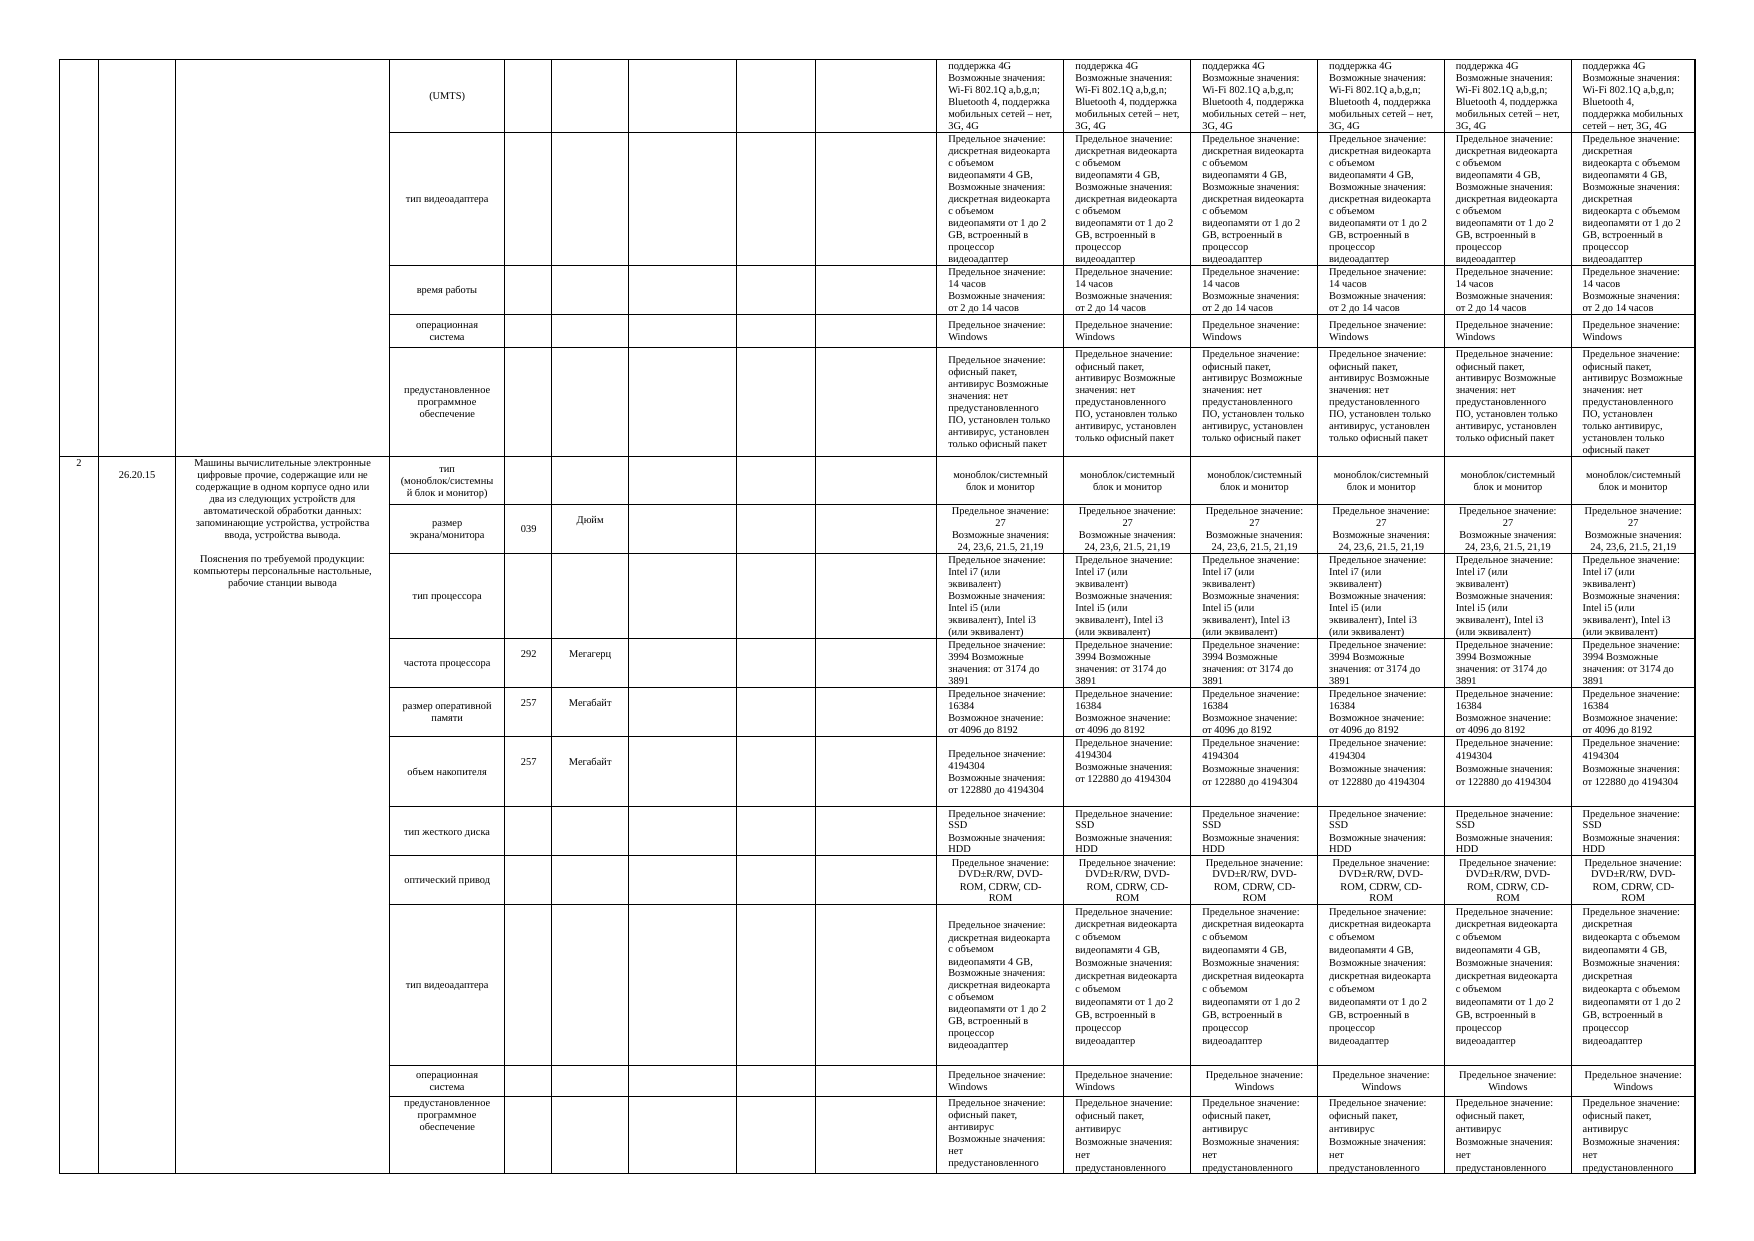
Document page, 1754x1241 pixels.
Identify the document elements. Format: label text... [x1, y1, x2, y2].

table_cell [737, 1097, 815, 1173]
table_cell [629, 554, 736, 638]
table_cell моноблок/системный блок и монитор [1191, 457, 1317, 504]
table_cell [505, 315, 551, 347]
table_cell объем накопителя [390, 737, 504, 806]
table_cell Мегабайт [552, 737, 628, 806]
table_cell [505, 554, 551, 638]
table_cell Предельное значение: 4194304 Возможные значения: от 122880 до 4194304 [1318, 737, 1444, 806]
table_cell [629, 133, 736, 265]
table_cell Предельное значение: 4194304 Возможные значения: от 122880 до 4194304 [937, 737, 1063, 806]
table_cell моноблок/системный блок и монитор [1064, 457, 1190, 504]
table_cell [629, 505, 736, 553]
table_cell [552, 315, 628, 347]
table_cell [552, 554, 628, 638]
table_cell [737, 133, 815, 265]
table_cell [737, 60, 815, 132]
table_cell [1064, 60, 1190, 132]
table_cell [737, 348, 815, 456]
table_cell Предельное значение: Windows [1572, 315, 1694, 347]
table_cell Предельное значение: 14 часов Возможные значения: от 2 до 14 часов [1064, 266, 1190, 314]
table_cell [629, 807, 736, 855]
table_cell Предельное значение: 16384 Возможное значение: от 4096 до 8192 [1572, 688, 1694, 736]
table_cell Предельное значение: 16384 Возможное значение: от 4096 до 8192 [937, 688, 1063, 736]
table_cell Предельное значение: DVD±R/RW, DVD-ROM, CDRW, CD-ROM [937, 856, 1063, 904]
table_cell Предельное значение: Intel i7 (или эквивалент) Возможные значения: Intel i5 (или эквивалент), Intel i3 (или эквивалент) [937, 554, 1063, 638]
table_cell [1191, 1097, 1317, 1173]
table_cell моноблок/системный блок и монитор [937, 457, 1063, 504]
table_cell [505, 457, 551, 504]
table_cell Предельное значение: Windows [1445, 315, 1571, 347]
table_cell Предельное значение: SSD Возможные значения: HDD [1318, 807, 1444, 855]
table_cell Предельное значение: DVD±R/RW, DVD-ROM, CDRW, CD-ROM [1572, 856, 1694, 904]
table_cell моноблок/системный блок и монитор [1318, 457, 1444, 504]
table_cell тип процессора [390, 554, 504, 638]
table_cell Предельное значение: SSD Возможные значения: HDD [1445, 807, 1571, 855]
table_cell [505, 856, 551, 904]
table_cell Предельное значение: 3994 Возможные значения: от 3174 до 3891 [1572, 639, 1694, 687]
table_cell [816, 1066, 936, 1096]
table_cell [816, 457, 936, 504]
table_cell Предельное значение: SSD Возможные значения: HDD [1572, 807, 1694, 855]
table_cell [629, 60, 736, 132]
table_cell Предельное значение: DVD±R/RW, DVD-ROM, CDRW, CD-ROM [1318, 856, 1444, 904]
table_cell [737, 266, 815, 314]
table_cell Предельное значение: дискретная видеокарта с объемом видеопамяти 4 GB, Возможные значения: дискретная видеокарта с объемом видеопамяти от 1 до 2 GB, встроенный в процессор видеоадаптер [1572, 133, 1694, 265]
table_cell тип видеоадаптера [390, 905, 504, 1065]
table_cell Предельное значение: Windows [937, 1066, 1063, 1096]
table_cell [737, 315, 815, 347]
table_cell [552, 133, 628, 265]
table_cell [552, 60, 628, 132]
table_cell Предельное значение: дискретная видеокарта с объемом видеопамяти 4 GB, Возможные значения: дискретная видеокарта с объемом видеопамяти от 1 до 2 GB, встроенный в процессор видеоадаптер [1445, 133, 1571, 265]
table_cell Предельное значение: Windows [1318, 315, 1444, 347]
table_cell Предельное значение: 27 Возможные значения: 24, 23,6, 21.5, 21,19 [1445, 505, 1571, 553]
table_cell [1572, 1097, 1694, 1173]
table_cell [552, 457, 628, 504]
table_cell [816, 688, 936, 736]
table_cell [1572, 60, 1694, 132]
table_cell [737, 554, 815, 638]
table_cell [505, 905, 551, 1065]
table_cell [737, 807, 815, 855]
table_cell Предельное значение: 3994 Возможные значения: от 3174 до 3891 [937, 639, 1063, 687]
table_cell Предельное значение: 4194304 Возможные значения: от 122880 до 4194304 [1572, 737, 1694, 806]
table_cell Предельное значение: 14 часов Возможные значения: от 2 до 14 часов [937, 266, 1063, 314]
table_cell Предельное значение: дискретная видеокарта с объемом видеопамяти 4 GB, Возможные значения: дискретная видеокарта с объемом видеопамяти от 1 до 2 GB, встроенный в процессор видеоадаптер [1064, 133, 1190, 265]
table_cell [629, 688, 736, 736]
table_cell моноблок/системный блок и монитор [1572, 457, 1694, 504]
table_cell Предельное значение: 3994 Возможные значения: от 3174 до 3891 [1064, 639, 1190, 687]
table_cell [816, 856, 936, 904]
table_cell [816, 133, 936, 265]
table_cell тип (моноблок/системный блок и монитор) [390, 457, 504, 504]
table_cell Предельное значение: дискретная видеокарта с объемом видеопамяти 4 GB, Возможные значения: дискретная видеокарта с объемом видеопамяти от 1 до 2 GB, встроенный в процессор видеоадаптер [1064, 905, 1190, 1065]
table_cell [816, 905, 936, 1065]
table_cell [737, 457, 815, 504]
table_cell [937, 60, 1063, 132]
table_cell Предельное значение: дискретная видеокарта с объемом видеопамяти 4 GB, Возможные значения: дискретная видеокарта с объемом видеопамяти от 1 до 2 GB, встроенный в процессор видеоадаптер [937, 905, 1063, 1065]
table_cell Предельное значение: Intel i7 (или эквивалент) Возможные значения: Intel i5 (или эквивалент), Intel i3 (или эквивалент) [1191, 554, 1317, 638]
table_cell [505, 1066, 551, 1096]
table_cell Предельное значение: дискретная видеокарта с объемом видеопамяти 4 GB, Возможные значения: дискретная видеокарта с объемом видеопамяти от 1 до 2 GB, встроенный в процессор видеоадаптер [1445, 905, 1571, 1065]
table_cell Предельное значение: Windows [1191, 315, 1317, 347]
table_cell Предельное значение: 27 Возможные значения: 24, 23,6, 21.5, 21,19 [1318, 505, 1444, 553]
table_cell Предельное значение: 4194304 Возможные значения: от 122880 до 4194304 [1064, 737, 1190, 806]
table_cell 292 [505, 639, 551, 687]
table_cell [1318, 1097, 1444, 1173]
table_cell [816, 266, 936, 314]
table_cell Предельное значение: Intel i7 (или эквивалент) Возможные значения: Intel i5 (или эквивалент), Intel i3 (или эквивалент) [1318, 554, 1444, 638]
table_cell [505, 807, 551, 855]
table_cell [1445, 1097, 1571, 1173]
table_cell Предельное значение: DVD±R/RW, DVD-ROM, CDRW, CD-ROM [1191, 856, 1317, 904]
table_cell Предельное значение: 16384 Возможное значение: от 4096 до 8192 [1064, 688, 1190, 736]
table_cell [552, 348, 628, 456]
table_cell [629, 856, 736, 904]
table_cell Предельное значение: Windows [1572, 1066, 1694, 1096]
table_cell Предельное значение: Windows [1445, 1066, 1571, 1096]
table_cell [629, 1097, 736, 1173]
table_cell операционная система [390, 1066, 504, 1096]
table_cell [737, 905, 815, 1065]
table_cell [816, 348, 936, 456]
table_cell [737, 856, 815, 904]
table_cell Предельное значение: 27 Возможные значения: 24, 23,6, 21.5, 21,19 [937, 505, 1063, 553]
table_cell Предельное значение: 4194304 Возможные значения: от 122880 до 4194304 [1445, 737, 1571, 806]
table_cell [505, 1097, 551, 1173]
table_cell Предельное значение: Windows [937, 315, 1063, 347]
table_cell Предельное значение: SSD Возможные значения: HDD [1064, 807, 1190, 855]
table_cell Предельное значение: дискретная видеокарта с объемом видеопамяти 4 GB, Возможные значения: дискретная видеокарта с объемом видеопамяти от 1 до 2 GB, встроенный в процессор видеоадаптер [1191, 133, 1317, 265]
table_cell [505, 266, 551, 314]
table_cell 26.20.15 [99, 457, 175, 1173]
table_cell [505, 348, 551, 456]
table_cell предустановленное программное обеспечение [390, 348, 504, 456]
table_cell [629, 457, 736, 504]
table_cell Предельное значение: 3994 Возможные значения: от 3174 до 3891 [1445, 639, 1571, 687]
table_cell Предельное значение: Intel i7 (или эквивалент) Возможные значения: Intel i5 (или эквивалент), Intel i3 (или эквивалент) [1572, 554, 1694, 638]
table_cell Предельное значение: 16384 Возможное значение: от 4096 до 8192 [1191, 688, 1317, 736]
table_cell Предельное значение: дискретная видеокарта с объемом видеопамяти 4 GB, Возможные значения: дискретная видеокарта с объемом видеопамяти от 1 до 2 GB, встроенный в процессор видеоадаптер [1572, 905, 1694, 1065]
table_cell [816, 60, 936, 132]
table_cell [629, 315, 736, 347]
table_cell Предельное значение: SSD Возможные значения: HDD [937, 807, 1063, 855]
table_cell [629, 1066, 736, 1096]
table_cell операционная система [390, 315, 504, 347]
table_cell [937, 1097, 1063, 1173]
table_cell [1445, 60, 1571, 132]
table_cell [552, 1097, 628, 1173]
table_cell Предельное значение: 16384 Возможное значение: от 4096 до 8192 [1445, 688, 1571, 736]
table_cell Предельное значение: Windows [1318, 1066, 1444, 1096]
table_cell [737, 688, 815, 736]
table_cell [816, 737, 936, 806]
table_cell 257 [505, 688, 551, 736]
table_cell [552, 807, 628, 855]
table_cell размер экрана/монитора [390, 505, 504, 553]
table_cell Предельное значение: Windows [1191, 1066, 1317, 1096]
table_cell [737, 505, 815, 553]
table_cell Дюйм [552, 505, 628, 553]
table_cell Предельное значение: 27 Возможные значения: 24, 23,6, 21.5, 21,19 [1191, 505, 1317, 553]
table_cell Предельное значение: DVD±R/RW, DVD-ROM, CDRW, CD-ROM [1445, 856, 1571, 904]
table_cell Предельное значение: 14 часов Возможные значения: от 2 до 14 часов [1318, 266, 1444, 314]
table_cell 2 [60, 457, 98, 1173]
table_cell Предельное значение: дискретная видеокарта с объемом видеопамяти 4 GB, Возможные значения: дискретная видеокарта с объемом видеопамяти от 1 до 2 GB, встроенный в процессор видеоадаптер [1318, 133, 1444, 265]
table_cell Предельное значение: Intel i7 (или эквивалент) Возможные значения: Intel i5 (или эквивалент), Intel i3 (или эквивалент) [1445, 554, 1571, 638]
table_cell Предельное значение: 14 часов Возможные значения: от 2 до 14 часов [1445, 266, 1571, 314]
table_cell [390, 60, 504, 132]
table_cell Предельное значение: Windows [1064, 1066, 1190, 1096]
table_cell [629, 266, 736, 314]
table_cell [390, 1097, 504, 1173]
table_cell [816, 505, 936, 553]
table_cell [552, 266, 628, 314]
table_cell [816, 554, 936, 638]
table_cell [505, 133, 551, 265]
table_cell [629, 737, 736, 806]
table_cell Предельное значение: дискретная видеокарта с объемом видеопамяти 4 GB, Возможные значения: дискретная видеокарта с объемом видеопамяти от 1 до 2 GB, встроенный в процессор видеоадаптер [937, 133, 1063, 265]
table_cell 257 [505, 737, 551, 806]
table_cell [552, 856, 628, 904]
table_cell Предельное значение: DVD±R/RW, DVD-ROM, CDRW, CD-ROM [1064, 856, 1190, 904]
table_cell [737, 1066, 815, 1096]
table_cell Предельное значение: дискретная видеокарта с объемом видеопамяти 4 GB, Возможные значения: дискретная видеокарта с объемом видеопамяти от 1 до 2 GB, встроенный в процессор видеоадаптер [1318, 905, 1444, 1065]
table_cell Предельное значение: 27 Возможные значения: 24, 23,6, 21.5, 21,19 [1064, 505, 1190, 553]
table_cell Предельное значение: 14 часов Возможные значения: от 2 до 14 часов [1572, 266, 1694, 314]
table_cell [816, 1097, 936, 1173]
table_cell тип видеоадаптера [390, 133, 504, 265]
table_cell Предельное значение: Intel i7 (или эквивалент) Возможные значения: Intel i5 (или эквивалент), Intel i3 (или эквивалент) [1064, 554, 1190, 638]
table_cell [1318, 60, 1444, 132]
table_cell [737, 737, 815, 806]
table_cell Предельное значение: 16384 Возможное значение: от 4096 до 8192 [1318, 688, 1444, 736]
table_cell [505, 60, 551, 132]
table_cell частота процессора [390, 639, 504, 687]
table_cell [552, 1066, 628, 1096]
table_cell Предельное значение: 14 часов Возможные значения: от 2 до 14 часов [1191, 266, 1317, 314]
table_cell [552, 905, 628, 1065]
table_cell время работы [390, 266, 504, 314]
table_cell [1064, 1097, 1190, 1173]
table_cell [1191, 60, 1317, 132]
table_cell [629, 639, 736, 687]
table_cell 039 [505, 505, 551, 553]
table_cell тип жесткого диска [390, 807, 504, 855]
table_cell Предельное значение: SSD Возможные значения: HDD [1191, 807, 1317, 855]
table_cell [629, 348, 736, 456]
table_cell Мегагерц [552, 639, 628, 687]
table_cell Машины вычислительные электронные цифровые прочие, содержащие или не содержащие в одном корпусе одно или два из следующих устройств для автоматической обработки данных: запоминающие устройства, устройства ввода, устройства вывода. Пояснения по требуемой продукции: компьютеры персональные настольные, рабочие станции вывода [176, 457, 389, 1173]
table_cell Предельное значение: 27 Возможные значения: 24, 23,6, 21.5, 21,19 [1572, 505, 1694, 553]
table_cell Предельное значение: Windows [1064, 315, 1190, 347]
table_cell [816, 807, 936, 855]
table_cell Мегабайт [552, 688, 628, 736]
table_cell [816, 315, 936, 347]
table_cell [629, 905, 736, 1065]
table_cell [737, 639, 815, 687]
table_cell Предельное значение: 3994 Возможные значения: от 3174 до 3891 [1191, 639, 1317, 687]
table_cell Предельное значение: 4194304 Возможные значения: от 122880 до 4194304 [1191, 737, 1317, 806]
table_cell размер оперативной памяти [390, 688, 504, 736]
table_cell моноблок/системный блок и монитор [1445, 457, 1571, 504]
table_cell [816, 639, 936, 687]
table_cell оптический привод [390, 856, 504, 904]
table_cell Предельное значение: дискретная видеокарта с объемом видеопамяти 4 GB, Возможные значения: дискретная видеокарта с объемом видеопамяти от 1 до 2 GB, встроенный в процессор видеоадаптер [1191, 905, 1317, 1065]
table_cell Предельное значение: 3994 Возможные значения: от 3174 до 3891 [1318, 639, 1444, 687]
